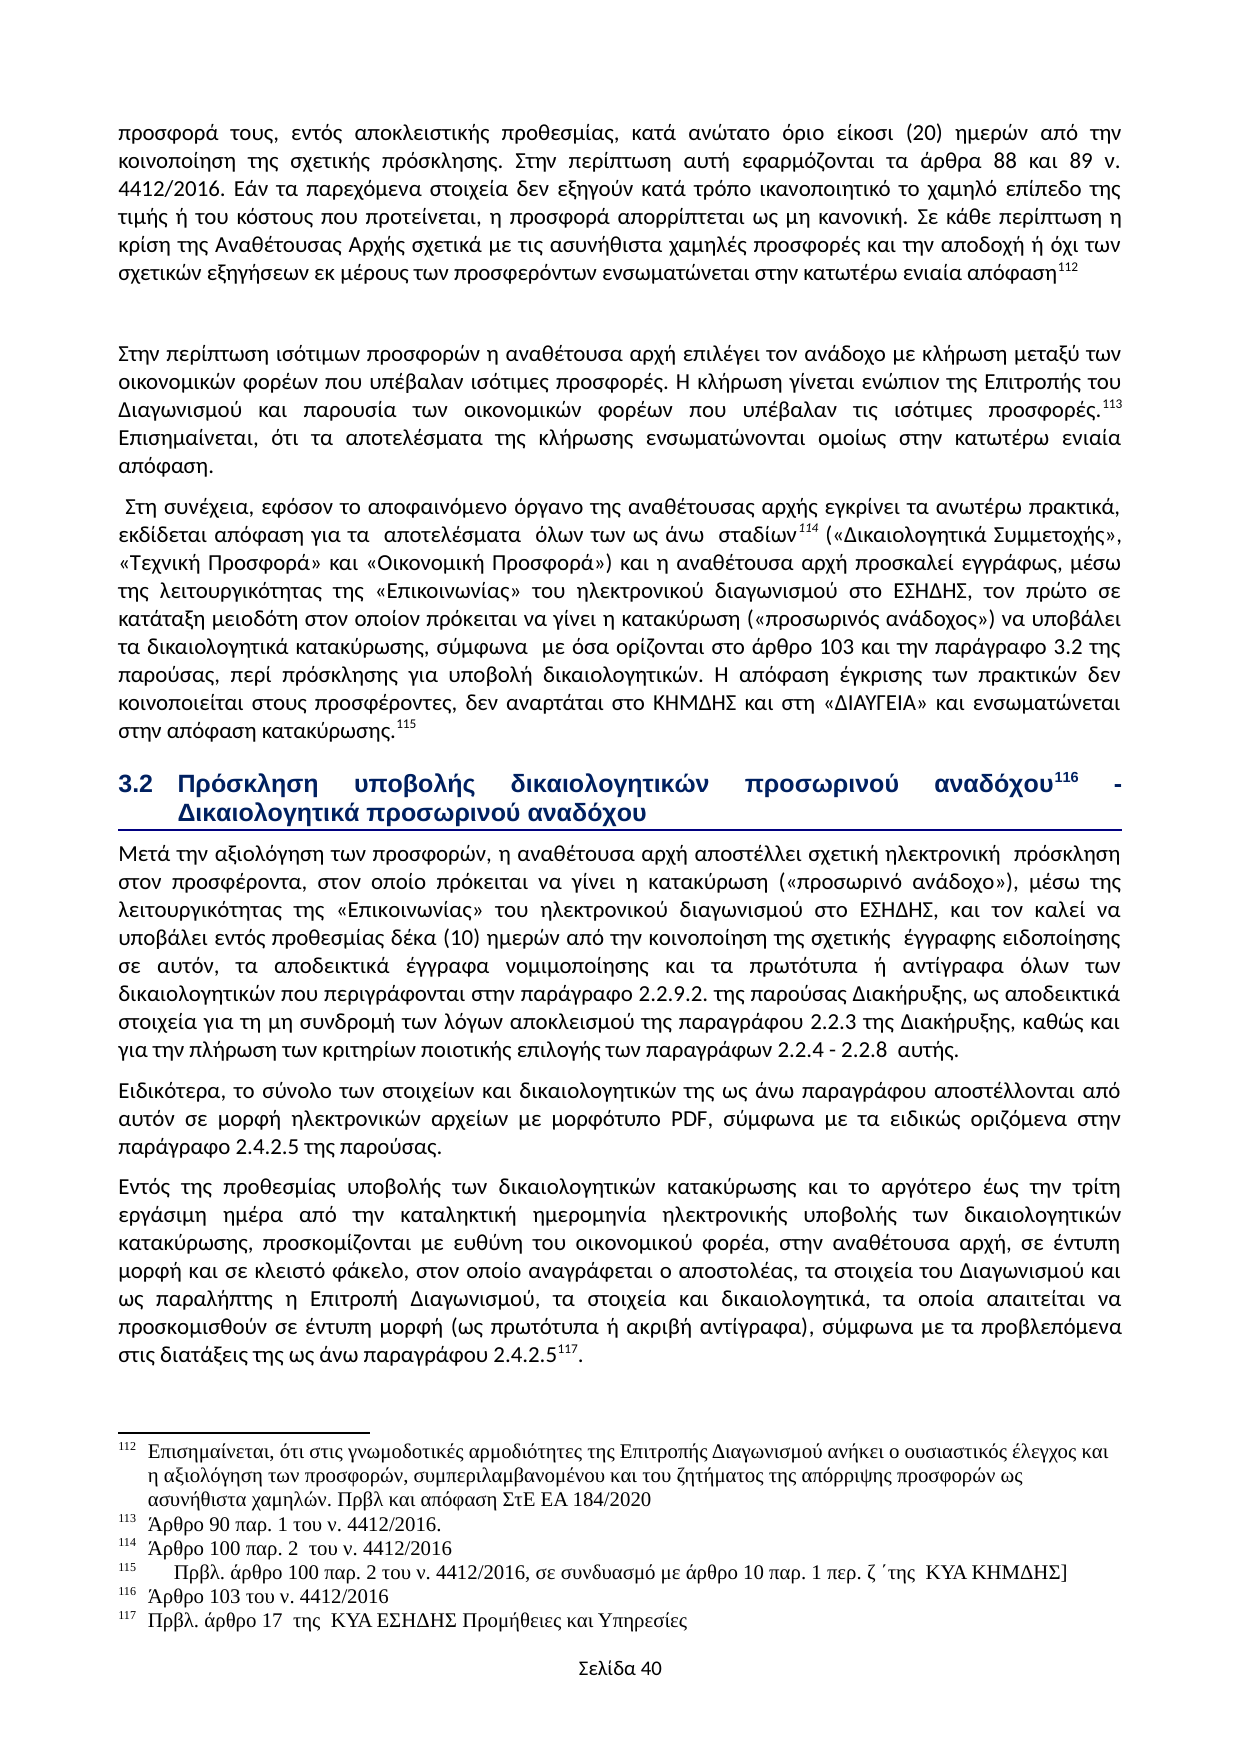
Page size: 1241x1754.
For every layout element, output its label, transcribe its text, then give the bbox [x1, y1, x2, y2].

text Ειδικότερα, το σύνολο των στοιχείων και δικαιολογητικών της ως άνω παραγράφου αποστέλλονται από αυτόν σε μορφή ηλεκτρονικών αρχείων με μορφότυπο PDF, σύμφωνα με τα ειδικώς οριζόμενα στην παράγραφο 2.4.2.5 της παρούσας. [118, 1076, 1122, 1160]
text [118, 118, 1122, 286]
subtitle 3.2 Πρόσκληση υποβολής δικαιολογητικών προσωρινού αναδόχου - Δικαιολογητικά προσωρινού αναδόχου [118, 769, 1122, 829]
text Στη συνέχεια, εφόσον το αποφαινόμενο όργανο της αναθέτουσας αρχής εγκρίνει τα ανωτέρω πρακτικά, εκδίδεται απόφαση για τα αποτελέσματα όλων των ως άνω σταδίων («Δικαιολογητικά Συμμετοχής», «Τεχνική Προσφορά» και «Οικονομική Προσφορά») και η αναθέτουσα αρχή προσκαλεί εγγράφως, μέσω της λειτουργικότητας της «Επικοινωνίας» του ηλεκτρονικού διαγωνισμού στο ΕΣΗΔΗΣ, τον πρώτο σε κατάταξη μειοδότη στον οποίον πρόκειται να γίνει η κατακύρωση («προσωρινός ανάδοχος») να υποβάλει τα δικαιολογητικά κατακύρωσης, σύμφωνα με όσα ορίζονται στο άρθρο 103 και την παράγραφο 3.2 της παρούσας, περί πρόσκλησης για υποβολή δικαιολογητικών. Η απόφαση έγκρισης των πρακτικών δεν κοινοποιείται στους προσφέροντες, δεν αναρτάται στο ΚΗΜΔΗΣ και στη «ΔΙΑΥΓΕΙΑ» και ενσωματώνεται στην απόφαση κατακύρωσης. [118, 492, 1122, 744]
text Μετά την αξιολόγηση των προσφορών, η αναθέτουσα αρχή αποστέλλει σχετική ηλεκτρονική πρόσκληση στον προσφέροντα, στον οποίο πρόκειται να γίνει η κατακύρωση («προσωρινό ανάδοχο»), μέσω της λειτουργικότητας της «Επικοινωνίας» του ηλεκτρονικού διαγωνισμού στο ΕΣΗΔΗΣ, και τον καλεί να υποβάλει εντός προθεσμίας δέκα (10) ημερών από την κοινοποίηση της σχετικής έγγραφης ειδοποίησης σε αυτόν, τα αποδεικτικά έγγραφα νομιμοποίησης και τα πρωτότυπα ή αντίγραφα όλων των δικαιολογητικών που περιγράφονται στην παράγραφο 2.2.9.2. της παρούσας Διακήρυξης, ως αποδεικτικά στοιχεία για τη μη συνδρομή των λόγων αποκλεισμού της παραγράφου 2.2.3 της Διακήρυξης, καθώς και για την πλήρωση των κριτηρίων ποιοτικής επιλογής των παραγράφων 2.2.4 - 2.2.8 αυτής. [118, 839, 1122, 1063]
text Στην περίπτωση ισότιμων προσφορών η αναθέτουσα αρχή επιλέγει τον ανάδοχο με κλήρωση μεταξύ των οικονομικών φορέων που υπέβαλαν ισότιμες προσφορές. Η κλήρωση γίνεται ενώπιον της Επιτροπής του Διαγωνισμού και παρουσία των οικονομικών φορέων που υπέβαλαν τις ισότιμες προσφορές. Επισημαίνεται, ότι τα αποτελέσματα της κλήρωσης ενσωματώνονται ομοίως στην κατωτέρω ενιαία απόφαση. [118, 339, 1122, 479]
text Εντός της προθεσμίας υποβολής των δικαιολογητικών κατακύρωσης και το αργότερο έως την τρίτη εργάσιμη ημέρα από την καταληκτική ημερομηνία ηλεκτρονικής υποβολής των δικαιολογητικών κατακύρωσης, προσκομίζονται με ευθύνη του οικονομικού φορέα, στην αναθέτουσα αρχή, σε έντυπη μορφή και σε κλειστό φάκελο, στον οποίο αναγράφεται ο αποστολέας, τα στοιχεία του Διαγωνισμού και ως παραλήπτης η Επιτροπή Διαγωνισμού, τα στοιχεία και δικαιολογητικά, τα οποία απαιτείται να προσκομισθούν σε έντυπη μορφή (ως πρωτότυπα ή ακριβή αντίγραφα), σύμφωνα με τα προβλεπόμενα στις διατάξεις της ως άνω παραγράφου 2.4.2.5. [118, 1172, 1122, 1368]
